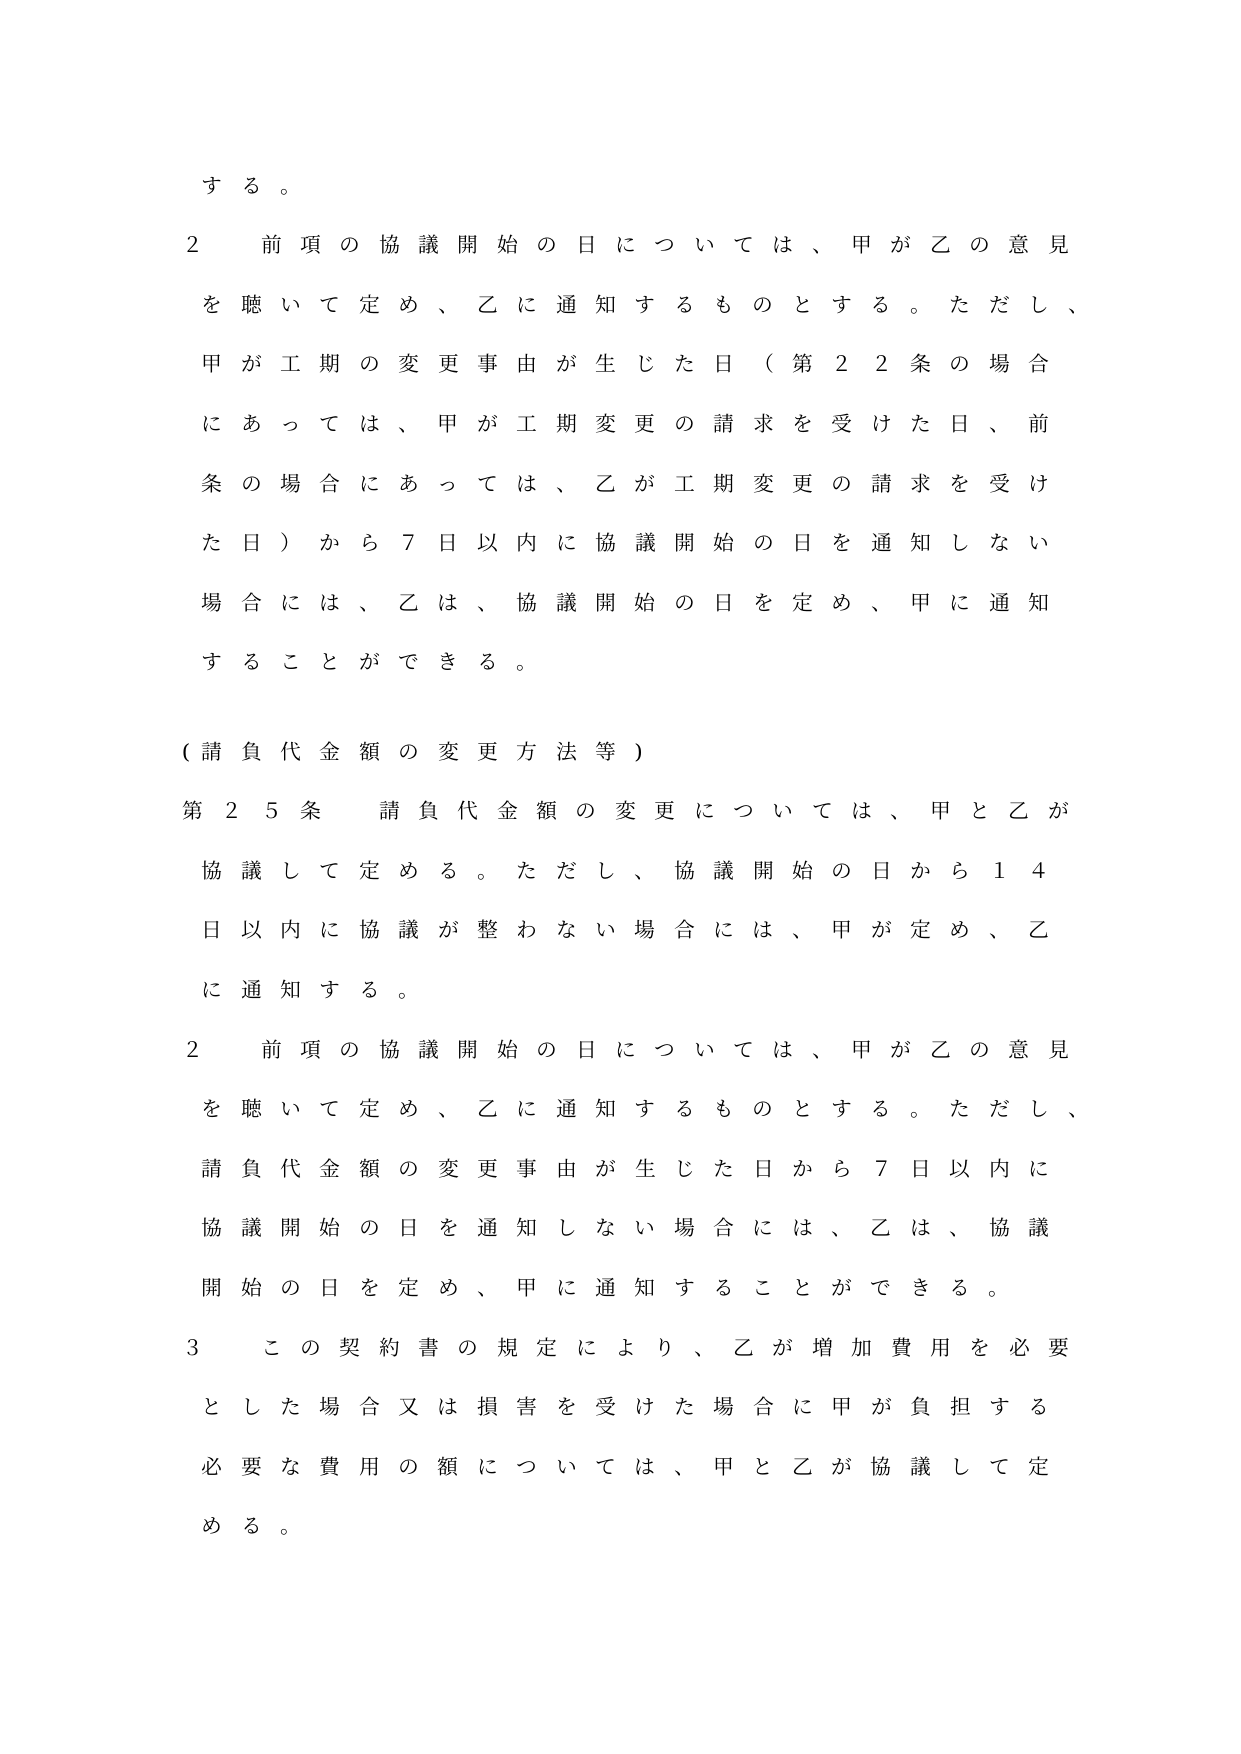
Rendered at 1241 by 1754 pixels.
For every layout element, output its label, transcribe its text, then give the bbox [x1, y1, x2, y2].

text 第２５条 請負代金額の変更については、甲と乙が協議して定める。ただし、協議開始の日から１４日以内に協議が整わない場合には、甲が定め、乙に通知する。 [182, 780, 1088, 1018]
text (請負代金額の変更方法等) [182, 720, 1088, 780]
text ３ この契約書の規定により、乙が増加費用を必要とした場合又は損害を受けた場合に甲が負担する必要な費用の額については、甲と乙が協議して定める。 [182, 1316, 1088, 1554]
text ２ 前項の協議開始の日については、甲が乙の意見を聴いて定め、乙に通知するものとする。ただし、請負代金額の変更事由が生じた日から７日以内に協議開始の日を通知しない場合には、乙は、協議開始の日を定め、甲に通知することができる。 [182, 1018, 1088, 1316]
text ２ 前項の協議開始の日については、甲が乙の意見を聴いて定め、乙に通知するものとする。ただし、甲が工期の変更事由が生じた日（第２２条の場合にあっては、甲が工期変更の請求を受けた日、前条の場合にあっては、乙が工期変更の請求を受けた日）から７日以内に協議開始の日を通知しない場合には、乙は、協議開始の日を定め、甲に通知することができる。 [182, 214, 1088, 691]
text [182, 154, 1088, 214]
